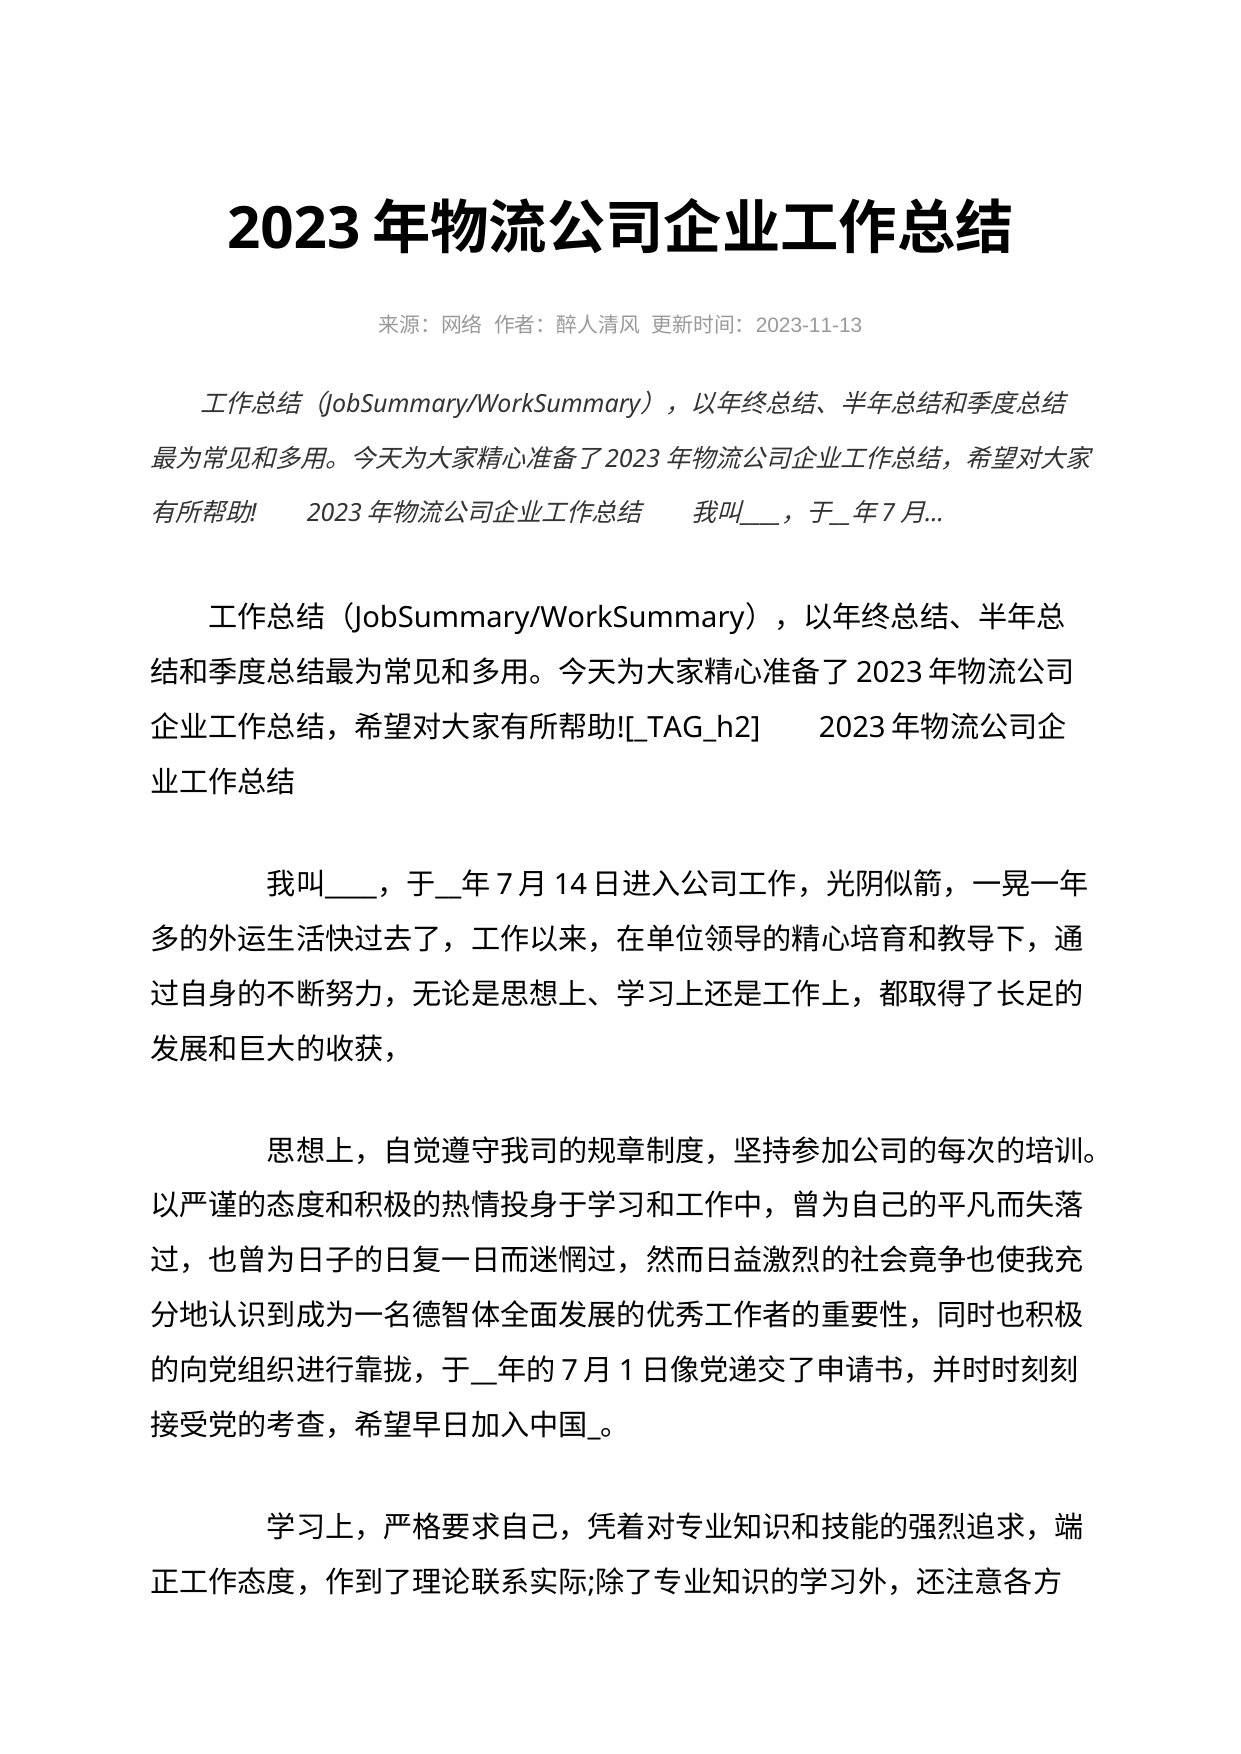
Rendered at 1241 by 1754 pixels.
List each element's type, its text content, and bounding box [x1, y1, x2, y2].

text 我叫____，于__年7月14日进入公司工作，光阴似箭，一晃一年多的外运生活快过去了，工作以来，在单位领导的精心培育和教导下，通过自身的不断努力，无论是思想上、学习上还是工作上，都取得了长足的发展和巨大的收获， [150, 861, 1090, 1068]
subtitle 2023年物流公司企业工作总结 [150, 181, 1090, 266]
text 思想上，自觉遵守我司的规章制度，坚持参加公司的每次的培训。以严谨的态度和积极的热情投身于学习和工作中，曾为自己的平凡而失落过，也曾为日子的日复一日而迷惘过，然而日益激烈的社会竟争也使我充分地认识到成为一名德智体全面发展的优秀工作者的重要性，同时也积极的向党组织进行靠拢，于__年的7月1日像党递交了申请书，并时时刻刻接受党的考查，希望早日加入中国_。 [150, 1127, 1090, 1444]
text 工作总结（JobSummary/WorkSummary），以年终总结、半年总结和季度总结最为常见和多用。今天为大家精心准备了2023年物流公司企业工作总结，希望对大家有所帮助! 2023年物流公司企业工作总结 我叫____，于__年7月... [150, 384, 1090, 529]
text 工作总结（JobSummary/WorkSummary），以年终总结、半年总结和季度总结最为常见和多用。今天为大家精心准备了2023年物流公司企业工作总结，希望对大家有所帮助![_TAG_h2] 2023年物流公司企业工作总结 [150, 594, 1090, 801]
text 来源：网络 作者：醉人清风 更新时间：2023-11-13 [150, 313, 1090, 337]
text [150, 1504, 1090, 1601]
